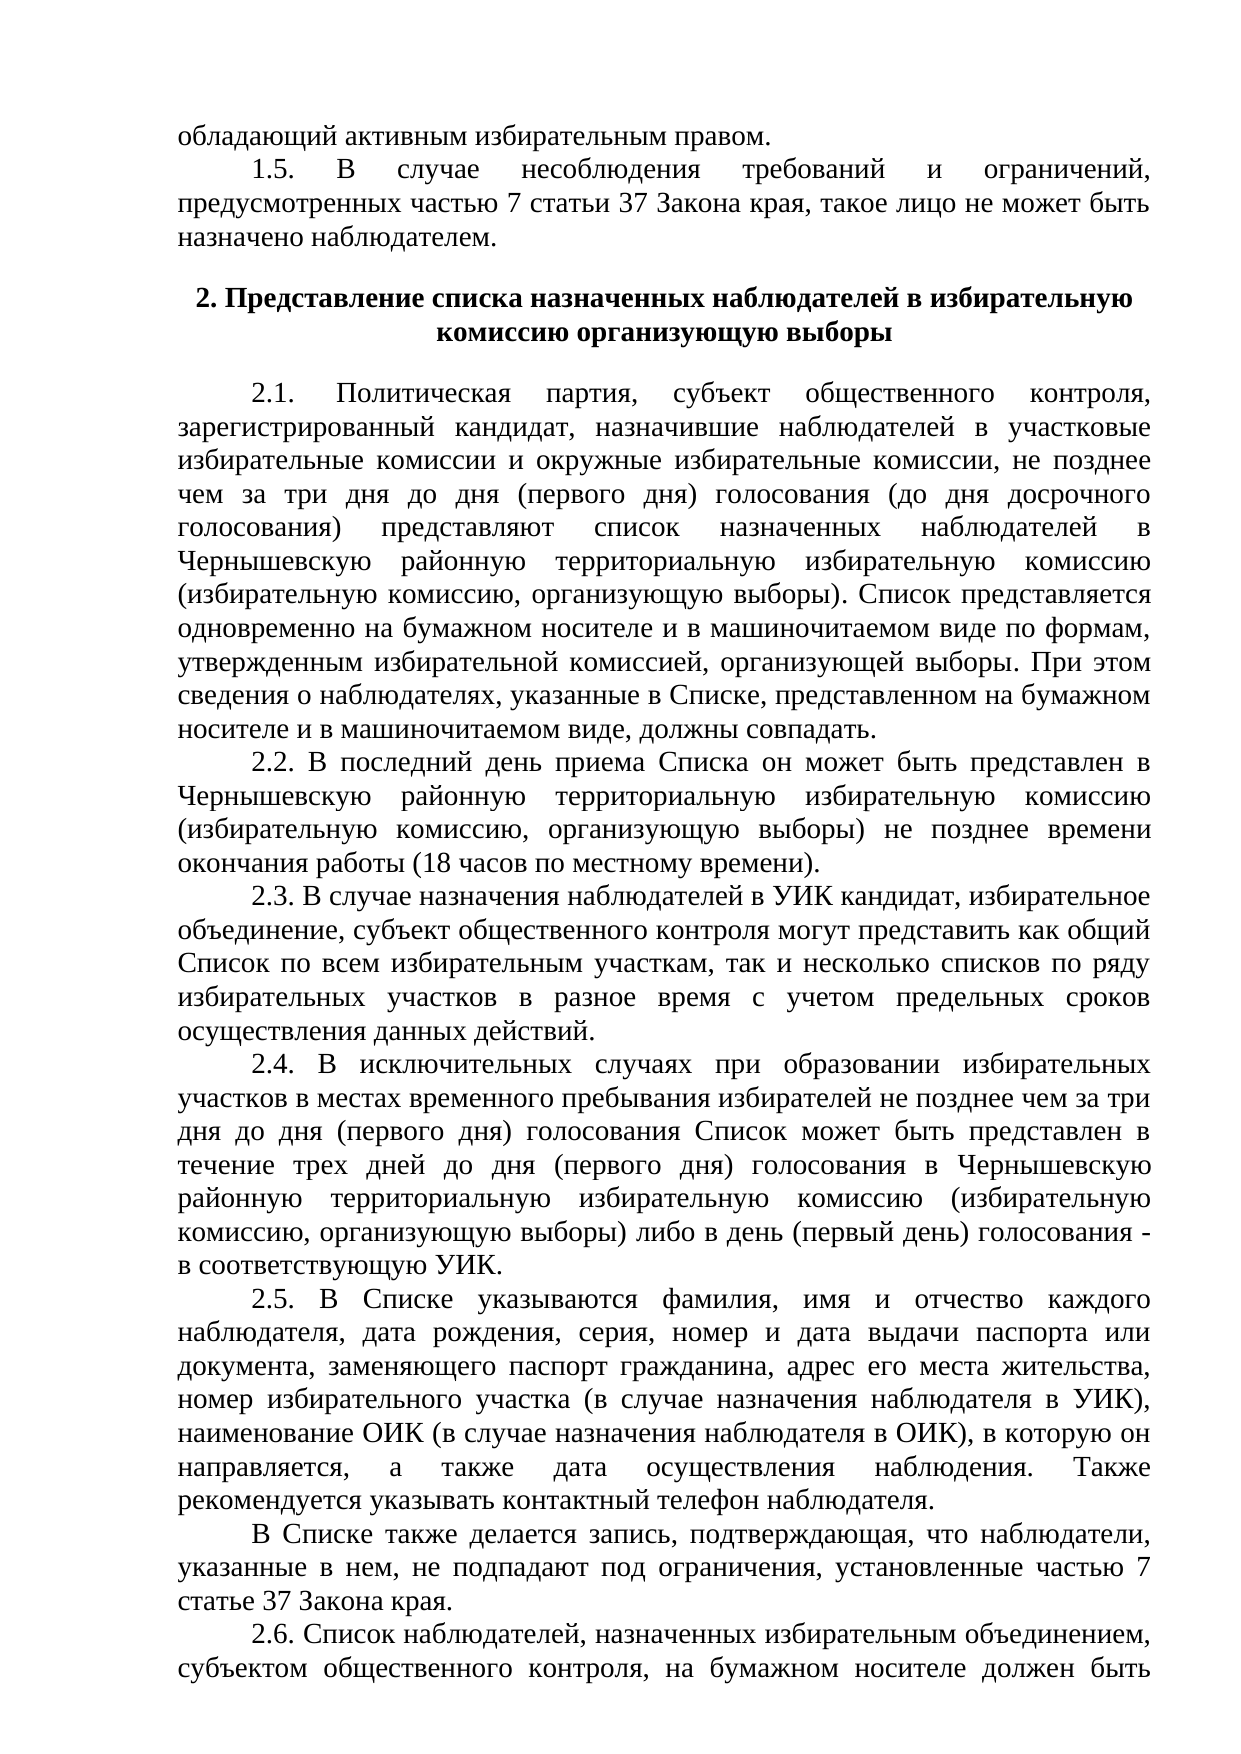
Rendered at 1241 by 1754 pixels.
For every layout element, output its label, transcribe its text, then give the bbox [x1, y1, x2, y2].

text 2.5. В Списке указываются фамилия, имя и отчество каждого наблюдателя, дата рождения, серия, номер и дата выдачи паспорта или документа, заменяющего паспорт гражданина, адрес его места жительства, номер избирательного участка (в случае назначения наблюдателя в УИК), наименование ОИК (в случае назначения наблюдателя в ОИК), в которую он направляется, а также дата осуществления наблюдения. Также рекомендуется указывать контактный телефон наблюдателя. [177, 1281, 1152, 1516]
text 2.3. В случае назначения наблюдателей в УИК кандидат, избирательное объединение, субъект общественного контроля могут представить как общий Список по всем избирательным участкам, так и несколько списков по ряду избирательных участков в разное время с учетом предельных сроков осуществления данных действий. [177, 878, 1152, 1046]
text 2.2. В последний день приема Списка он может быть представлен в Чернышевскую районную территориальную избирательную комиссию (избирательную комиссию, организующую выборы) не позднее времени окончания работы (18 часов по местному времени). [177, 744, 1152, 778]
text 2.1. Политическая партия, субъект общественного контроля, зарегистрированный кандидат, назначившие наблюдателей в участковые избирательные комиссии и окружные избирательные комиссии, не позднее чем за три дня до дня (первого дня) голосования (до дня досрочного голосования) представляют список назначенных наблюдателей в Чернышевскую районную территориальную избирательную комиссию (избирательную комиссию, организующую выборы). Список представляется одновременно на бумажном носителе и в машиночитаемом виде по формам, утвержденным избирательной комиссией, организующей выборы. При этом сведения о наблюдателях, указанные в Списке, представленном на бумажном носителе и в машиночитаемом виде, должны совпадать. [177, 577, 1152, 744]
text 1.5. В случае несоблюдения требований и ограничений, предусмотренных частью 7 статьи 37 Закона края, такое лицо не может быть назначено наблюдателем. [177, 152, 1152, 252]
text В Списке также делается запись, подтверждающая, что наблюдатели, указанные в нем, не подпадают под ограничения, установленные частью 7 статье 37 Закона края. [177, 1516, 1152, 1616]
text 2.4. В исключительных случаях при образовании избирательных участков в местах временного пребывания избирателей не позднее чем за три дня до дня (первого дня) голосования Список может быть представлен в течение трех дней до дня (первого дня) голосования в Чернышевскую районную территориальную избирательную комиссию (избирательную комиссию, организующую выборы) либо в день (первый день) голосования - в соответствующую УИК. [177, 1214, 1152, 1281]
text 2.2. В последний день приема Списка он может быть представлен в Чернышевскую районную территориальную избирательную комиссию (избирательную комиссию, организующую выборы) не позднее времени окончания работы (18 часов по местному времени). [177, 811, 1152, 878]
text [177, 1616, 1152, 1683]
text 2. Представление списка назначенных наблюдателей в избирательную комиссию организующую выборы [177, 280, 1152, 347]
text 2.4. В исключительных случаях при образовании избирательных участков в местах временного пребывания избирателей не позднее чем за три дня до дня (первого дня) голосования Список может быть представлен в течение трех дней до дня (первого дня) голосования в Чернышевскую районную территориальную избирательную комиссию (избирательную комиссию, организующую выборы) либо в день (первый день) голосования - в соответствующую УИК. [177, 1046, 1152, 1180]
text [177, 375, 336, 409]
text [177, 118, 1152, 152]
